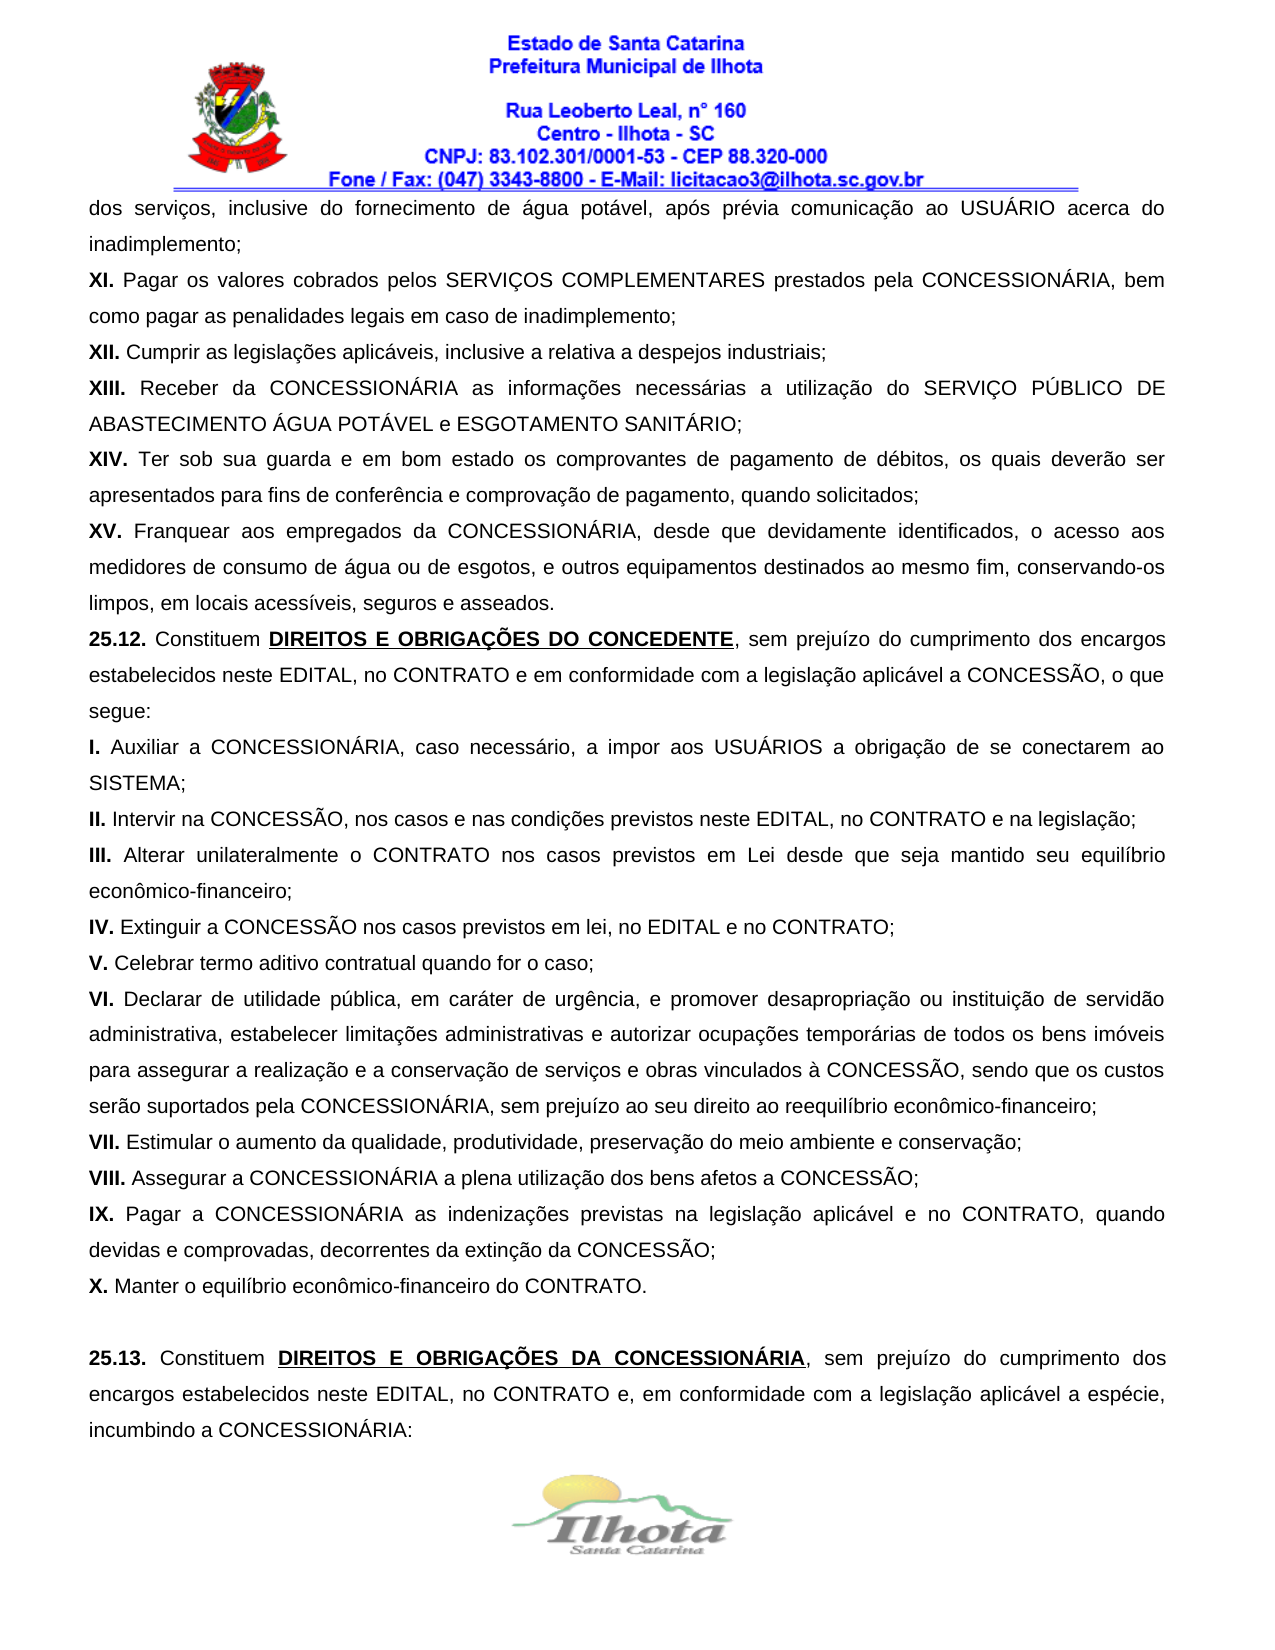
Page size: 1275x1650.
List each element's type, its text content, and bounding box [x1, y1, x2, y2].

text I. Auxiliar a CONCESSIONÁRIA, caso necessário, a impor aos USUÁRIOS a obrigação de se conectarem ao SISTEMA; [89, 735, 1167, 795]
text V. Celebrar termo aditivo contratual quando for o caso; [89, 950, 1167, 974]
text VI. Declarar de utilidade pública, em caráter de urgência, e promover desapropriação ou instituição de servidão administrativa, estabelecer limitações administrativas e autorizar ocupações temporárias de todos os bens imóveis para assegurar a realização e a conservação de serviços e obras vinculados à CONCESSÃO, sendo que os custos serão suportados pela CONCESSIONÁRIA, sem prejuízo ao seu direito ao reequilíbrio econômico-financeiro; [89, 986, 1167, 1118]
text VII. Estimular o aumento da qualidade, produtividade, preservação do meio ambiente e conservação; [89, 1130, 1167, 1154]
text 25.13. Constituem DIREITOS E OBRIGAÇÕES DA CONCESSIONÁRIA, sem prejuízo do cumprimento dos encargos estabelecidos neste EDITAL, no CONTRATO e, em conformidade com a legislação aplicável a espécie, incumbindo a CONCESSIONÁRIA: [89, 1346, 1167, 1442]
text IX. Pagar a CONCESSIONÁRIA as indenizações previstas na legislação aplicável e no CONTRATO, quando devidas e comprovadas, decorrentes da extinção da CONCESSÃO; [89, 1202, 1167, 1262]
text XII. Cumprir as legislações aplicáveis, inclusive a relativa a despejos industriais; [89, 339, 1167, 363]
picture [491, 1453, 765, 1575]
text 25.12. Constituem DIREITOS E OBRIGAÇÕES DO CONCEDENTE, sem prejuízo do cumprimento dos encargos estabelecidos neste EDITAL, no CONTRATO e em conformidade com a legislação aplicável a CONCESSÃO, o que segue: [89, 627, 1167, 723]
text II. Intervir na CONCESSÃO, nos casos e nas condições previstos neste EDITAL, no CONTRATO e na legislação; [89, 807, 1167, 831]
text XIV. Ter sob sua guarda e em bom estado os comprovantes de pagamento de débitos, os quais deverão ser apresentados para fins de conferência e comprovação de pagamento, quando solicitados; [89, 447, 1167, 507]
text X. Manter o equilíbrio econômico-financeiro do CONTRATO. [89, 1274, 1167, 1298]
text III. Alterar unilateralmente o CONTRATO nos casos previstos em Lei desde que seja mantido seu equilíbrio econômico-financeiro; [89, 843, 1167, 902]
text XI. Pagar os valores cobrados pelos SERVIÇOS COMPLEMENTARES prestados pela CONCESSIONÁRIA, bem como pagar as penalidades legais em caso de inadimplemento; [89, 268, 1167, 327]
text IV. Extinguir a CONCESSÃO nos casos previstos em lei, no EDITAL e no CONTRATO; [89, 914, 1167, 938]
picture [167, 14, 1088, 196]
text VIII. Assegurar a CONCESSIONÁRIA a plena utilização dos bens afetos a CONCESSÃO; [89, 1166, 1167, 1190]
text XV. Franquear aos empregados da CONCESSIONÁRIA, desde que devidamente identificados, o acesso aos medidores de consumo de água ou de esgotos, e outros equipamentos destinados ao mesmo fim, conservando-os limpos, em locais acessíveis, seguros e asseados. [89, 519, 1167, 615]
text XIII. Receber da CONCESSIONÁRIA as informações necessárias a utilização do SERVIÇO PÚBLICO DE ABASTECIMENTO ÁGUA POTÁVEL e ESGOTAMENTO SANITÁRIO; [89, 375, 1167, 435]
